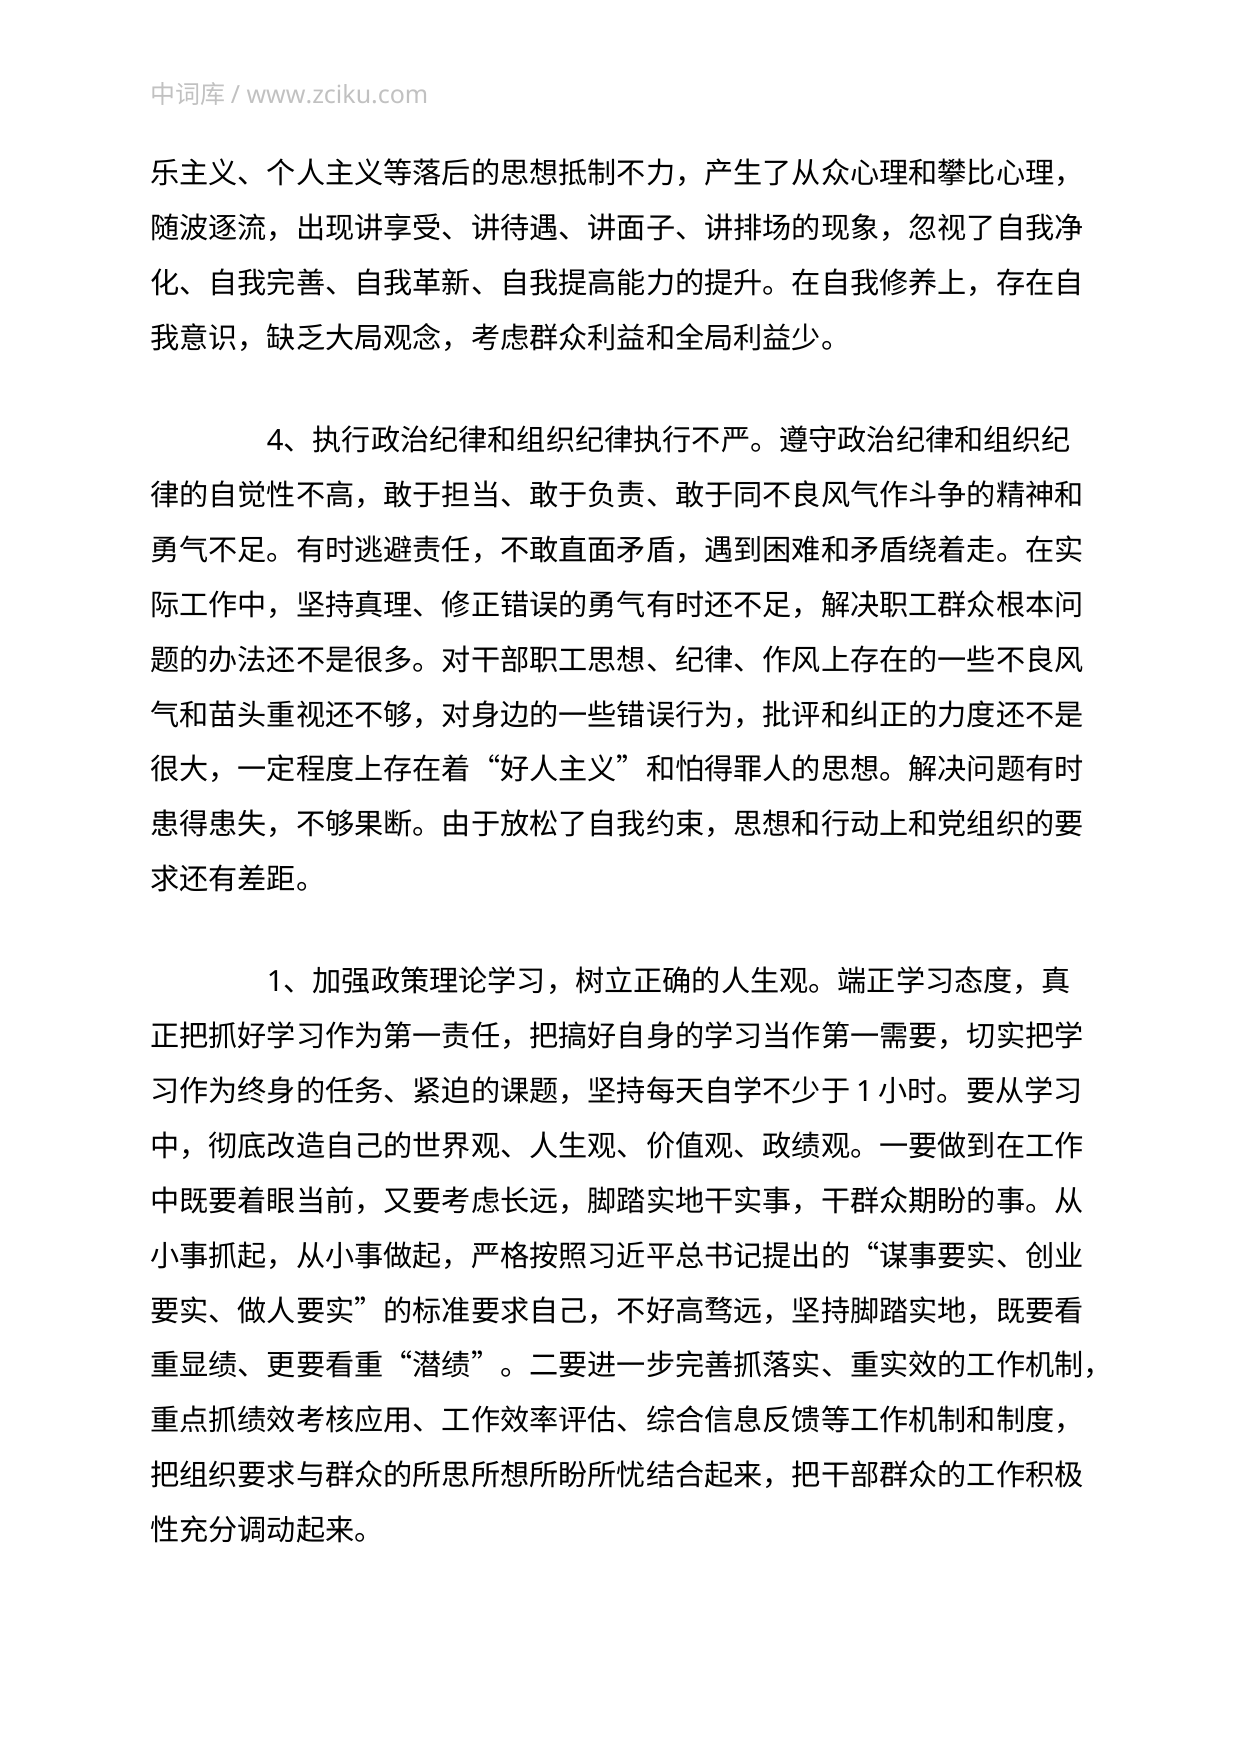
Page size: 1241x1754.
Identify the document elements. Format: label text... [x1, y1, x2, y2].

text 1、加强政策理论学习，树立正确的人生观。端正学习态度，真正把抓好学习作为第一责任，把搞好自身的学习当作第一需要，切实把学习作为终身的任务、紧迫的课题，坚持每天自学不少于1小时。要从学习中，彻底改造自己的世界观、人生观、价值观、政绩观。一要做到在工作中既要着眼当前，又要考虑长远，脚踏实地干实事，干群众期盼的事。从小事抓起，从小事做起，严格按照习近平总书记提出的“谋事要实、创业要实、做人要实”的标准要求自己，不好高骛远，坚持脚踏实地，既要看重显绩、更要看重“潜绩”。二要进一步完善抓落实、重实效的工作机制，重点抓绩效考核应用、工作效率评估、综合信息反馈等工作机制和制度，把组织要求与群众的所思所想所盼所忧结合起来，把干部群众的工作积极性充分调动起来。 [150, 957, 1090, 1549]
text 4、执行政治纪律和组织纪律执行不严。遵守政治纪律和组织纪律的自觉性不高，敢于担当、敢于负责、敢于同不良风气作斗争的精神和勇气不足。有时逃避责任，不敢直面矛盾，遇到困难和矛盾绕着走。在实际工作中，坚持真理、修正错误的勇气有时还不足，解决职工群众根本问题的办法还不是很多。对干部职工思想、纪律、作风上存在的一些不良风气和苗头重视还不够，对身边的一些错误行为，批评和纠正的力度还不是很大，一定程度上存在着“好人主义”和怕得罪人的思想。解决问题有时患得患失，不够果断。由于放松了自我约束，思想和行动上和党组织的要求还有差距。 [150, 416, 1090, 898]
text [150, 150, 1090, 357]
